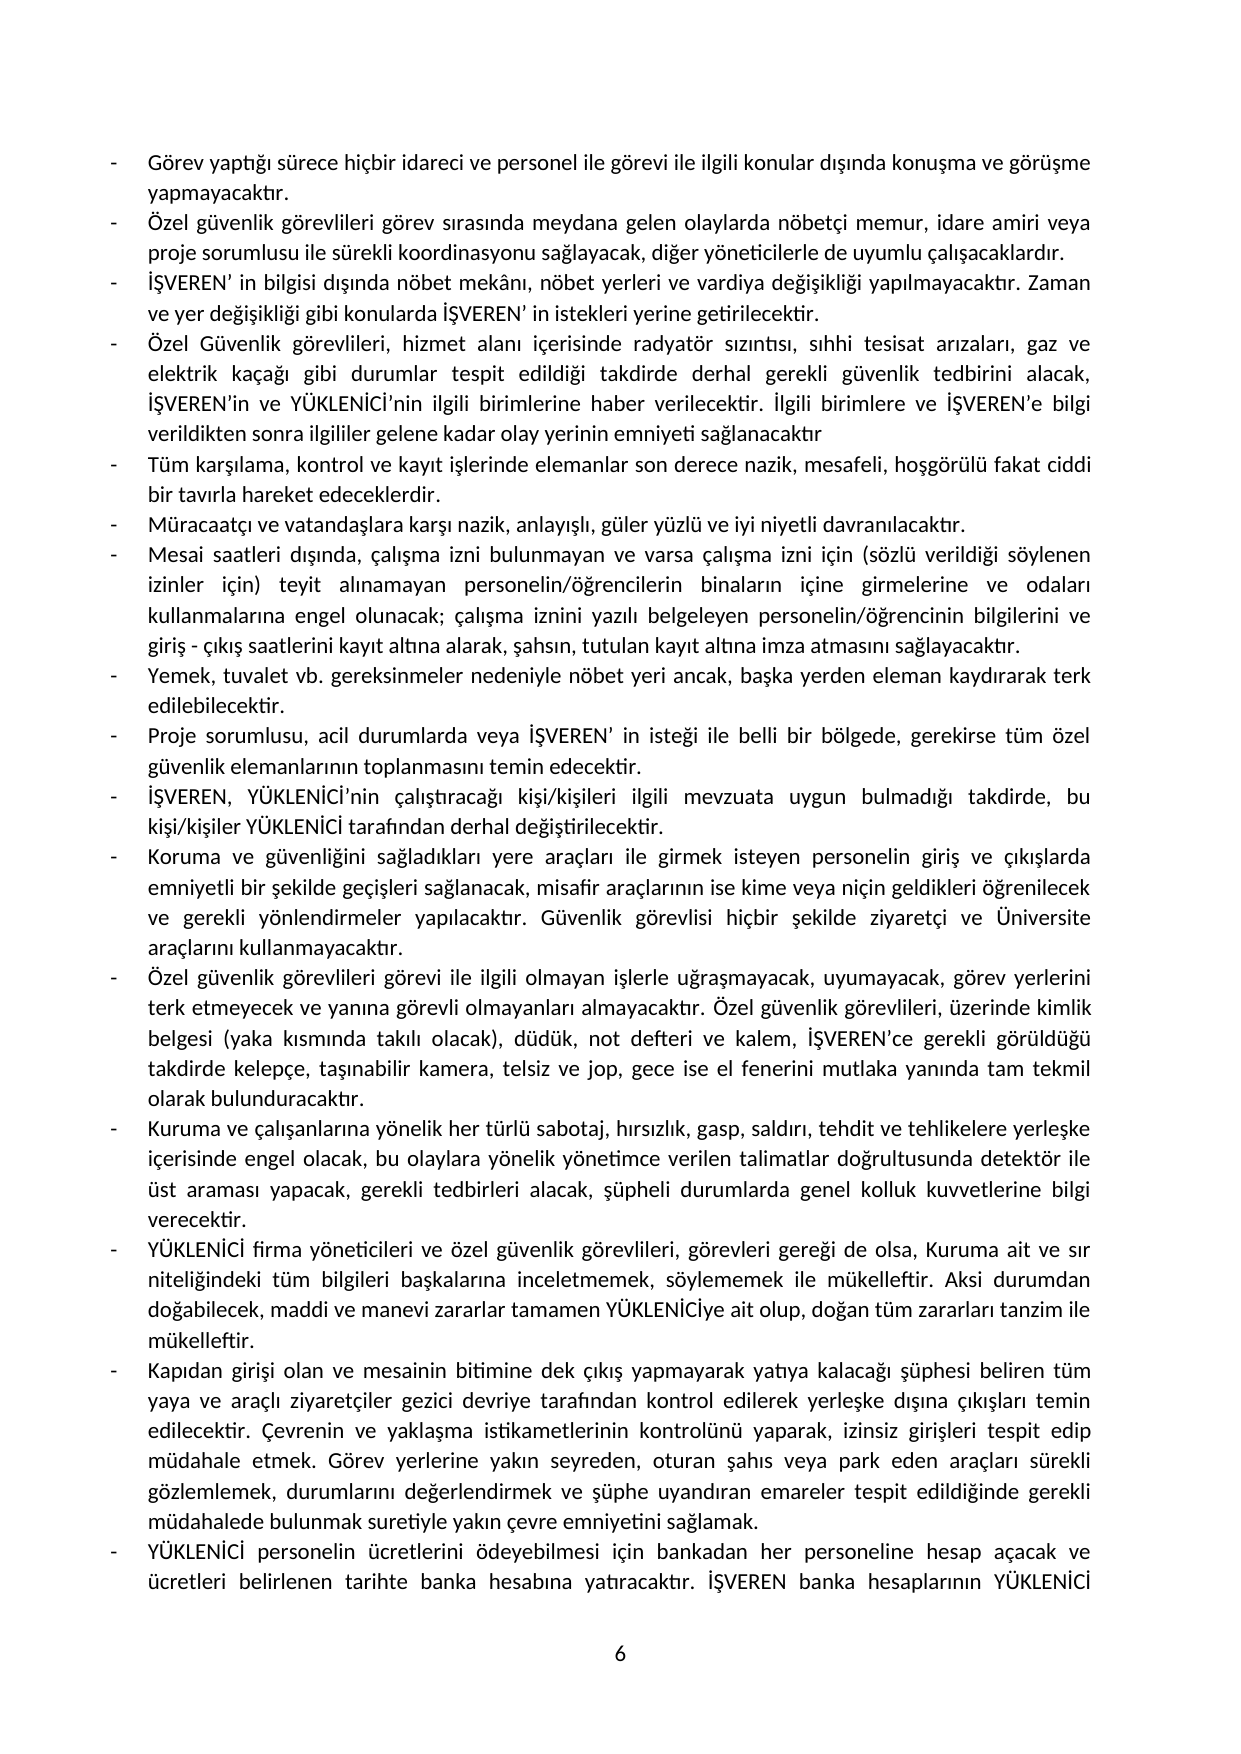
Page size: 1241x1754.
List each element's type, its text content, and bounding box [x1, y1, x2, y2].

list YÜKLENİCİ firma yöneticileri ve özel güvenlik görevlileri, görevleri gereği de olsa, Kuruma ait ve sır niteliğindeki tüm bilgileri başkalarına inceletmemek, söylememek ile mükelleftir. Aksi durumdan doğabilecek, maddi ve manevi zararlar tamamen YÜKLENİCİye ait olup, doğan tüm zararları tanzim ile mükelleftir. [110, 1235, 1093, 1354]
list Kapıdan girişi olan ve mesainin bitimine dek çıkış yapmayarak yatıya kalacağı şüphesi beliren tüm yaya ve araçlı ziyaretçiler gezici devriye tarafından kontrol edilerek yerleşke dışına çıkışları temin edilecektir. Çevrenin ve yaklaşma istikametlerinin kontrolünü yaparak, izinsiz girişleri tespit edip müdahale etmek. Görev yerlerine yakın seyreden, oturan şahıs veya park eden araçları sürekli gözlemlemek, durumlarını değerlendirmek ve şüphe uyandıran emareler tespit edildiğinde gerekli müdahalede bulunmak suretiyle yakın çevre emniyetini sağlamak. [110, 1356, 1093, 1535]
list İŞVEREN, YÜKLENİCİ’nin çalıştıracağı kişi/kişileri ilgili mevzuata uygun bulmadığı takdirde, bu kişi/kişiler YÜKLENİCİ tarafından derhal değiştirilecektir. [110, 782, 1093, 840]
list İŞVEREN’ in bilgisi dışında nöbet mekânı, nöbet yerleri ve vardiya değişikliği yapılmayacaktır. Zaman ve yer değişikliği gibi konularda İŞVEREN’ in istekleri yerine getirilecektir. [110, 268, 1093, 327]
list Tüm karşılama, kontrol ve kayıt işlerinde elemanlar son derece nazik, mesafeli, hoşgörülü fakat ciddi bir tavırla hareket edeceklerdir. [110, 450, 1093, 508]
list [110, 1537, 1093, 1595]
list Müracaatçı ve vatandaşlara karşı nazik, anlayışlı, güler yüzlü ve iyi niyetli davranılacaktır. [110, 510, 1093, 538]
list Özel güvenlik görevlileri görev sırasında meydana gelen olaylarda nöbetçi memur, idare amiri veya proje sorumlusu ile sürekli koordinasyonu sağlayacak, diğer yöneticilerle de uyumlu çalışacaklardır. [110, 208, 1093, 266]
list Proje sorumlusu, acil durumlarda veya İŞVEREN’ in isteği ile belli bir bölgede, gerekirse tüm özel güvenlik elemanlarının toplanmasını temin edecektir. [110, 722, 1093, 780]
list Görev yaptığı sürece hiçbir idareci ve personel ile görevi ile ilgili konular dışında konuşma ve görüşme yapmayacaktır. [110, 148, 1093, 206]
list Koruma ve güvenliğini sağladıkları yere araçları ile girmek isteyen personelin giriş ve çıkışlarda emniyetli bir şekilde geçişleri sağlanacak, misafir araçlarının ise kime veya niçin geldikleri öğrenilecek ve gerekli yönlendirmeler yapılacaktır. Güvenlik görevlisi hiçbir şekilde ziyaretçi ve Üniversite araçlarını kullanmayacaktır. [110, 842, 1093, 961]
list Özel güvenlik görevlileri görevi ile ilgili olmayan işlerle uğraşmayacak, uyumayacak, görev yerlerini terk etmeyecek ve yanına görevli olmayanları almayacaktır. Özel güvenlik görevlileri, üzerinde kimlik belgesi (yaka kısmında takılı olacak), düdük, not defteri ve kalem, İŞVEREN’ce gerekli görüldüğü takdirde kelepçe, taşınabilir kamera, telsiz ve jop, gece ise el fenerini mutlaka yanında tam tekmil olarak bulunduracaktır. [110, 963, 1093, 1112]
list Mesai saatleri dışında, çalışma izni bulunmayan ve varsa çalışma izni için (sözlü verildiği söylenen izinler için) teyit alınamayan personelin/öğrencilerin binaların içine girmelerine ve odaları kullanmalarına engel olunacak; çalışma iznini yazılı belgeleyen personelin/öğrencinin bilgilerini ve giriş - çıkış saatlerini kayıt altına alarak, şahsın, tutulan kayıt altına imza atmasını sağlayacaktır. [110, 540, 1093, 659]
list Kuruma ve çalışanlarına yönelik her türlü sabotaj, hırsızlık, gasp, saldırı, tehdit ve tehlikelere yerleşke içerisinde engel olacak, bu olaylara yönelik yönetimce verilen talimatlar doğrultusunda detektör ile üst araması yapacak, gerekli tedbirleri alacak, şüpheli durumlarda genel kolluk kuvvetlerine bilgi verecektir. [110, 1114, 1093, 1233]
list Yemek, tuvalet vb. gereksinmeler nedeniyle nöbet yeri ancak, başka yerden eleman kaydırarak terk edilebilecektir. [110, 661, 1093, 719]
list Özel Güvenlik görevlileri, hizmet alanı içerisinde radyatör sızıntısı, sıhhi tesisat arızaları, gaz ve elektrik kaçağı gibi durumlar tespit edildiği takdirde derhal gerekli güvenlik tedbirini alacak, İŞVEREN’in ve YÜKLENİCİ’nin ilgili birimlerine haber verilecektir. İlgili birimlere ve İŞVEREN’e bilgi verildikten sonra ilgililer gelene kadar olay yerinin emniyeti sağlanacaktır [110, 329, 1093, 447]
